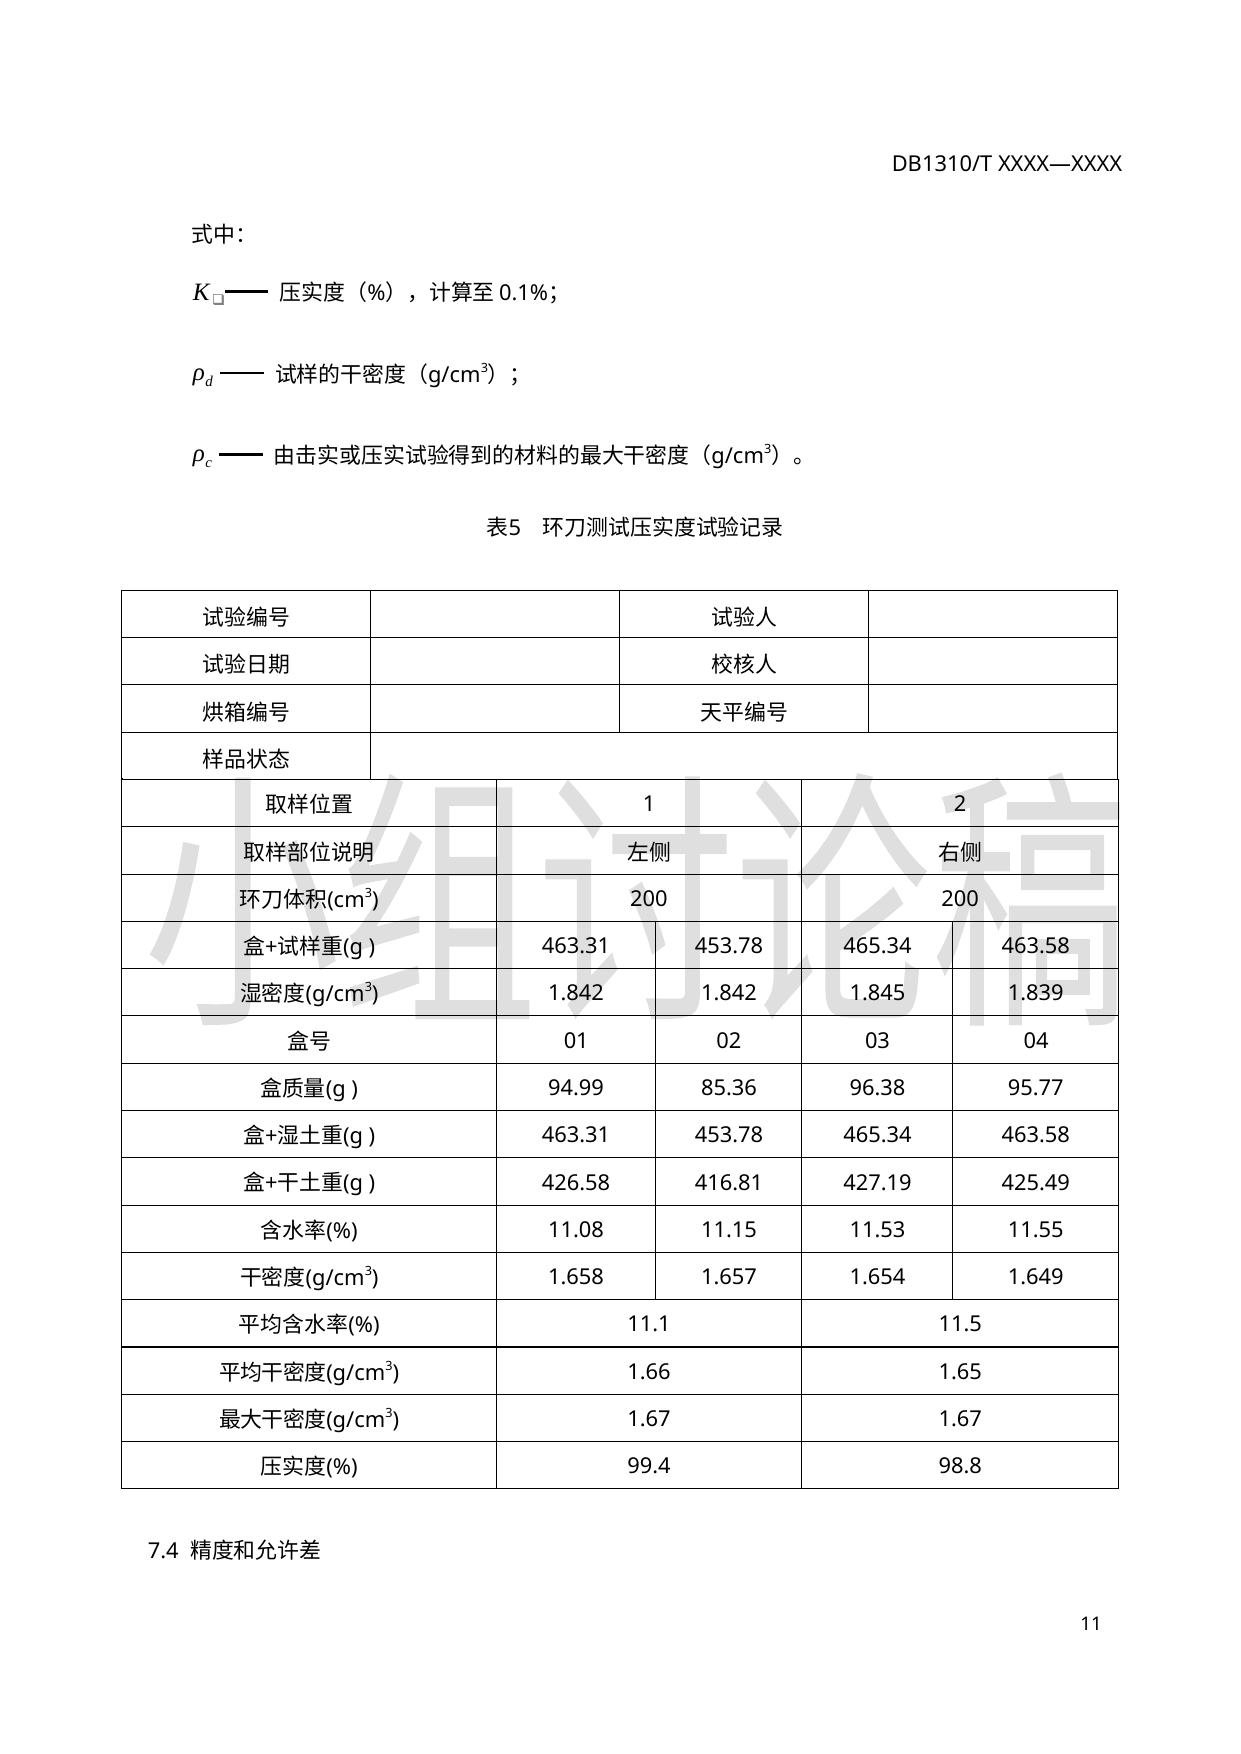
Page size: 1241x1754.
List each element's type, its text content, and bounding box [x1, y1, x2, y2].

text 环刀测试压实度试验记录 [148, 509, 1122, 542]
text 式中： [148, 217, 1122, 249]
table_cell 校核人 [620, 638, 868, 684]
table_cell 465.34 [802, 1111, 952, 1157]
table_cell [371, 733, 1117, 779]
table_cell 463.31 [497, 922, 655, 968]
table_cell 盒+干土重(g ) [122, 1158, 496, 1204]
table_cell 11.08 [497, 1206, 655, 1252]
table_cell 02 [656, 1016, 801, 1063]
table_cell 416.81 [656, 1158, 801, 1204]
table_cell 465.34 [802, 922, 952, 968]
table_cell 463.58 [953, 922, 1118, 968]
table_cell 453.78 [656, 1111, 801, 1157]
table_cell [371, 638, 619, 684]
table_cell 1.65 [802, 1348, 1118, 1394]
table_cell 03 [802, 1016, 952, 1063]
table_cell 平均干密度(g/cm3) [122, 1348, 496, 1394]
table_cell 样品状态 [122, 733, 370, 779]
table_cell 453.78 [656, 922, 801, 968]
table_cell 04 [953, 1016, 1118, 1063]
text 试样的干密度（g/cm3）； [148, 347, 1122, 412]
text 精度和允许差 [148, 558, 1122, 1566]
table_cell 取样位置 [122, 780, 496, 826]
table_cell 1.658 [497, 1253, 655, 1299]
table_cell 1.845 [802, 969, 952, 1015]
table_header 试验编号 [122, 591, 370, 637]
table_cell 463.58 [953, 1111, 1118, 1157]
table_cell 98.8 [802, 1442, 1118, 1488]
table_cell 右侧 [802, 827, 1118, 873]
table_cell 200 [497, 875, 801, 921]
table_cell [869, 638, 1117, 684]
table_cell 天平编号 [620, 685, 868, 732]
table_cell 环刀体积(cm3) [122, 875, 496, 921]
table_cell 压实度(%) [122, 1442, 496, 1488]
table_cell 烘箱编号 [122, 685, 370, 732]
table_cell 85.36 [656, 1064, 801, 1110]
table_cell 1.67 [802, 1395, 1118, 1441]
table_cell 2 [802, 780, 1118, 826]
table_cell 干密度(g/cm3) [122, 1253, 496, 1299]
table_cell 盒+试样重(g ) [122, 922, 496, 968]
table_header 试验人 [620, 591, 868, 637]
table_cell 1.842 [656, 969, 801, 1015]
table_cell 1.842 [497, 969, 655, 1015]
table_cell 11.1 [497, 1300, 801, 1346]
table_cell 463.31 [497, 1111, 655, 1157]
table_cell 1.649 [953, 1253, 1118, 1299]
table_cell 1.657 [656, 1253, 801, 1299]
text 由击实或压实试验得到的材料的最大干密度（g/cm3）。 [148, 428, 1122, 493]
table_cell 1.654 [802, 1253, 952, 1299]
table_cell 1.66 [497, 1348, 801, 1394]
table_cell 含水率(%) [122, 1206, 496, 1252]
table_cell [371, 685, 619, 732]
table_cell 96.38 [802, 1064, 952, 1110]
table_cell 平均含水率(%) [122, 1300, 496, 1346]
table_cell 11.15 [656, 1206, 801, 1252]
table_cell 1 [497, 780, 801, 826]
table_cell 1.67 [497, 1395, 801, 1441]
table_cell 426.58 [497, 1158, 655, 1204]
table_cell 最大干密度(g/cm3) [122, 1395, 496, 1441]
table_cell 94.99 [497, 1064, 655, 1110]
table_header [371, 591, 619, 637]
text 压实度（%），计算至0.1%； [148, 265, 1122, 330]
table_cell 11.5 [802, 1300, 1118, 1346]
table_cell 11.53 [802, 1206, 952, 1252]
table_cell 01 [497, 1016, 655, 1063]
table_cell 左侧 [497, 827, 801, 873]
table_cell 取样部位说明 [122, 827, 496, 873]
table_cell 盒+湿土重(g ) [122, 1111, 496, 1157]
table_cell 427.19 [802, 1158, 952, 1204]
table_cell 盒号 [122, 1016, 496, 1063]
table_cell 湿密度(g/cm3) [122, 969, 496, 1015]
table_cell 95.77 [953, 1064, 1118, 1110]
table_cell 盒质量(g ) [122, 1064, 496, 1110]
table_header [869, 591, 1117, 637]
table_cell [869, 685, 1117, 732]
table_cell 试验日期 [122, 638, 370, 684]
table_cell 425.49 [953, 1158, 1118, 1204]
table_cell 200 [802, 875, 1118, 921]
table_cell 11.55 [953, 1206, 1118, 1252]
table_cell 99.4 [497, 1442, 801, 1488]
table_cell 1.839 [953, 969, 1118, 1015]
